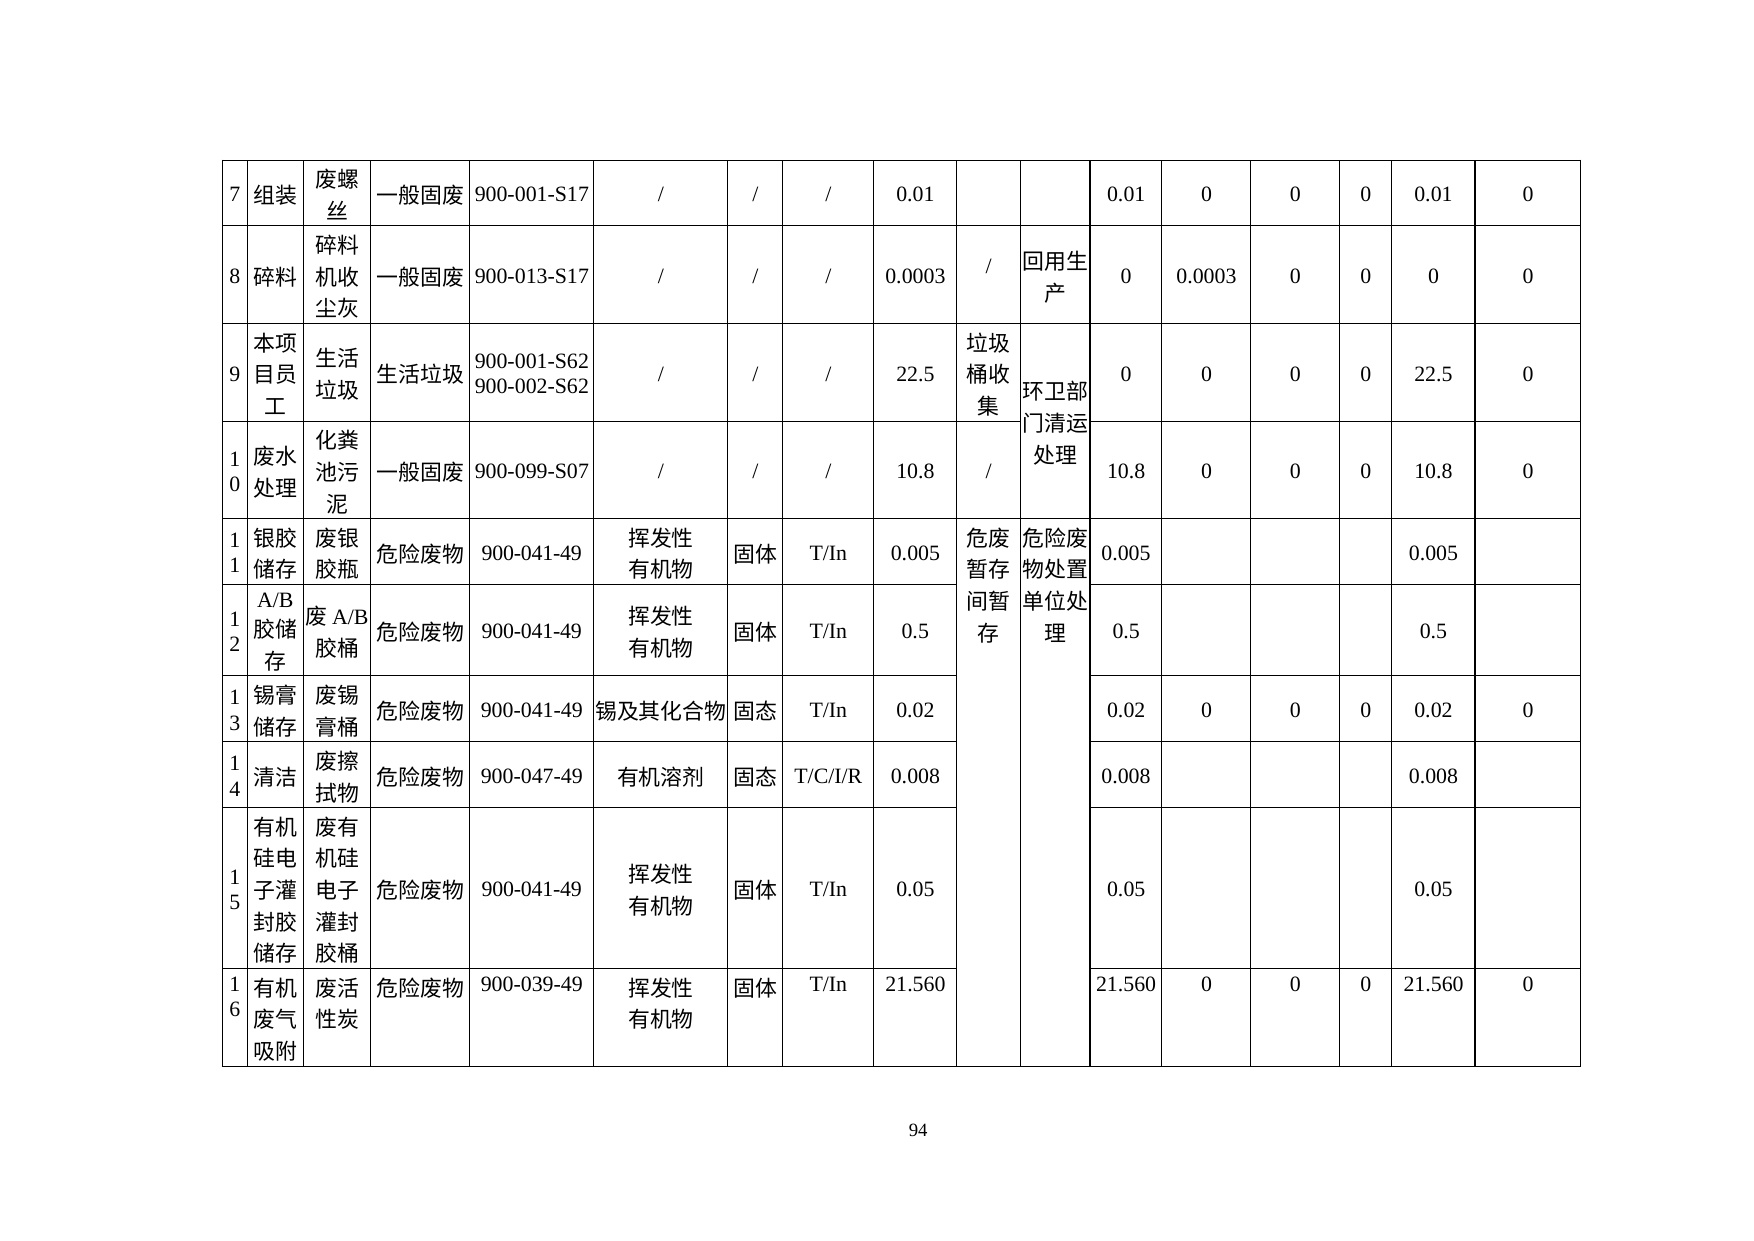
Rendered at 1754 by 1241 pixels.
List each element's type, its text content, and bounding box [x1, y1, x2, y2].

table_cell 0.02 [1091, 676, 1161, 741]
table_cell / [783, 161, 873, 225]
table_cell / [594, 161, 727, 225]
table_cell 0 [1162, 969, 1250, 1066]
table_cell 组装 [248, 161, 303, 225]
table_cell 0 [1476, 969, 1580, 1066]
table_cell 900-041-49 [470, 519, 593, 584]
table_cell [1476, 742, 1580, 807]
table_cell 16 [223, 969, 247, 1066]
table_cell 0.0003 [1162, 226, 1250, 323]
table_cell 0 [1251, 422, 1339, 518]
table_cell 900-001-S17 [470, 161, 593, 225]
table_cell [1251, 742, 1339, 807]
table_cell 0.05 [1091, 808, 1161, 968]
table_cell 21.560 [874, 969, 956, 1066]
table_cell 11 [223, 519, 247, 584]
table_cell 挥发性 有机物 [594, 585, 727, 675]
table_cell 清洁 [248, 742, 303, 807]
table_cell 0.5 [874, 585, 956, 675]
table_cell 挥发性 有机物 [594, 519, 727, 584]
table_cell 危险废物 [371, 742, 469, 807]
table_cell 碎料机收尘灰 [304, 226, 370, 323]
table_cell / [594, 422, 727, 518]
table_cell 危险废物 [371, 969, 469, 1066]
table_cell 0 [1340, 969, 1391, 1066]
table_cell 废水处理 [248, 422, 303, 518]
table_cell 0 [1251, 676, 1339, 741]
table_cell [1251, 519, 1339, 584]
table_cell [1162, 585, 1250, 675]
table_cell 9 [223, 324, 247, 421]
table_cell 垃圾桶收集 [957, 324, 1020, 421]
table_cell 13 [223, 676, 247, 741]
table_cell 废擦拭物 [304, 742, 370, 807]
table_cell 900-041-49 [470, 808, 593, 968]
table_cell T/C/I/R [783, 742, 873, 807]
table_cell 0.008 [874, 742, 956, 807]
table_cell 固体 [728, 969, 782, 1066]
table_cell 10.8 [1392, 422, 1474, 518]
table_cell 废锡膏桶 [304, 676, 370, 741]
table_cell 12 [223, 585, 247, 675]
table_cell / [728, 226, 782, 323]
table_cell 7 [223, 161, 247, 225]
table_cell 一般固废 [371, 161, 469, 225]
table_cell 固态 [728, 742, 782, 807]
table_cell 0.008 [1091, 742, 1161, 807]
table_cell / [783, 422, 873, 518]
table_cell 900-001-S62 900-002-S62 [470, 324, 593, 421]
table_cell / [728, 324, 782, 421]
table_cell T/In [783, 808, 873, 968]
table_cell 900-099-S07 [470, 422, 593, 518]
table_cell 锡及其化合物 [594, 676, 727, 741]
table_cell 本项目员工 [248, 324, 303, 421]
table_cell 900-013-S17 [470, 226, 593, 323]
table_cell 0 [1162, 422, 1250, 518]
table_cell 0 [1476, 324, 1580, 421]
table_cell 0 [1340, 422, 1391, 518]
table_cell 一般固废 [371, 226, 469, 323]
table_cell 0 [1251, 969, 1339, 1066]
table_cell [1162, 742, 1250, 807]
table_cell 化粪池污泥 [304, 422, 370, 518]
table_cell 废有机硅电子灌封胶桶 [304, 808, 370, 968]
table_cell [1162, 519, 1250, 584]
table_cell 0.02 [1392, 676, 1474, 741]
table_cell T/In [783, 585, 873, 675]
table_cell 0 [1340, 161, 1391, 225]
table_cell 0.02 [874, 676, 956, 741]
table_cell 900-047-49 [470, 742, 593, 807]
table_cell 8 [223, 226, 247, 323]
table_cell / [594, 324, 727, 421]
table_cell 0 [1251, 226, 1339, 323]
table_cell 环卫部门清运处理 [1021, 324, 1089, 518]
table_cell 900-041-49 [470, 676, 593, 741]
table_cell 21.560 [1091, 969, 1161, 1066]
table_cell 0 [1340, 676, 1391, 741]
table_cell [1340, 585, 1391, 675]
table_cell [1162, 808, 1250, 968]
table_cell 危险废物 [371, 808, 469, 968]
table_cell 0 [1340, 226, 1391, 323]
table_cell [1476, 519, 1580, 584]
table_cell 危废暂存间暂存 [957, 519, 1020, 1066]
table_cell 挥发性 有机物 [594, 808, 727, 968]
table_cell [1251, 585, 1339, 675]
table_cell 0 [1251, 161, 1339, 225]
table_cell 生活垃圾 [371, 324, 469, 421]
table_cell 0 [1476, 422, 1580, 518]
table_cell 危险废物处置单位处理 [1021, 519, 1089, 1066]
table_cell 15 [223, 808, 247, 968]
table_cell 废A/B胶桶 [304, 585, 370, 675]
table_cell 10.8 [1091, 422, 1161, 518]
table_cell 固体 [728, 585, 782, 675]
table_cell 0.05 [1392, 808, 1474, 968]
table_cell 0 [1091, 324, 1161, 421]
table_cell 0.01 [1392, 161, 1474, 225]
table_cell 0.0003 [874, 226, 956, 323]
table_cell 0 [1091, 226, 1161, 323]
table_cell 危险废物 [371, 676, 469, 741]
table_cell 生活垃圾 [304, 324, 370, 421]
table_cell 碎料 [248, 226, 303, 323]
table_cell [1340, 742, 1391, 807]
table_cell 22.5 [874, 324, 956, 421]
table_cell 0 [1392, 226, 1474, 323]
table_cell 锡膏储存 [248, 676, 303, 741]
table_cell 0.5 [1392, 585, 1474, 675]
table_cell 0.01 [1091, 161, 1161, 225]
table_cell 0.01 [874, 161, 956, 225]
table_cell 危险废物 [371, 519, 469, 584]
table_cell / [783, 324, 873, 421]
table_cell 900-039-49 [470, 969, 593, 1066]
table_cell 银胶储存 [248, 519, 303, 584]
table_cell 900-041-49 [470, 585, 593, 675]
table_cell 一般固废 [371, 422, 469, 518]
table_cell T/In [783, 676, 873, 741]
table_cell 固态 [728, 676, 782, 741]
table_cell 固体 [728, 519, 782, 584]
table_cell 废活性炭 [304, 969, 370, 1066]
table_cell 有机硅电子灌封胶储存 [248, 808, 303, 968]
table_cell 0 [1340, 324, 1391, 421]
table_cell A/B胶储存 [248, 585, 303, 675]
table_cell 回用生产 [1021, 226, 1089, 323]
table_cell [1476, 585, 1580, 675]
table_cell 14 [223, 742, 247, 807]
table_cell [1476, 808, 1580, 968]
table_cell 0 [1251, 324, 1339, 421]
table_cell 废螺丝 [304, 161, 370, 225]
table_cell 0.05 [874, 808, 956, 968]
table_cell 0 [1162, 676, 1250, 741]
table_cell 危险废物 [371, 585, 469, 675]
table_cell 0 [1162, 324, 1250, 421]
table_cell 0 [1476, 676, 1580, 741]
table_cell / [783, 226, 873, 323]
table_cell 0.005 [1392, 519, 1474, 584]
table_cell 22.5 [1392, 324, 1474, 421]
table_cell / [728, 422, 782, 518]
table_cell 固体 [728, 808, 782, 968]
table_cell 0.005 [874, 519, 956, 584]
table_cell 0.008 [1392, 742, 1474, 807]
table_cell 挥发性 有机物 [594, 969, 727, 1066]
table_cell [1340, 519, 1391, 584]
table_cell 21.560 [1392, 969, 1474, 1066]
table_cell 10 [223, 422, 247, 518]
table_cell / [957, 226, 1020, 323]
table_cell 0 [1476, 161, 1580, 225]
table_cell 0 [1162, 161, 1250, 225]
table_cell 0 [1476, 226, 1580, 323]
table_cell T/In [783, 519, 873, 584]
table_cell [1251, 808, 1339, 968]
table_cell / [957, 422, 1020, 518]
table_cell 废银胶瓶 [304, 519, 370, 584]
table_cell 0.005 [1091, 519, 1161, 584]
table_cell 10.8 [874, 422, 956, 518]
table_cell [1340, 808, 1391, 968]
table_cell / [728, 161, 782, 225]
table_cell 0.5 [1091, 585, 1161, 675]
table_cell / [594, 226, 727, 323]
table_cell T/In [783, 969, 873, 1066]
table_cell 有机溶剂 [594, 742, 727, 807]
table_cell 有机废气吸附 [248, 969, 303, 1066]
